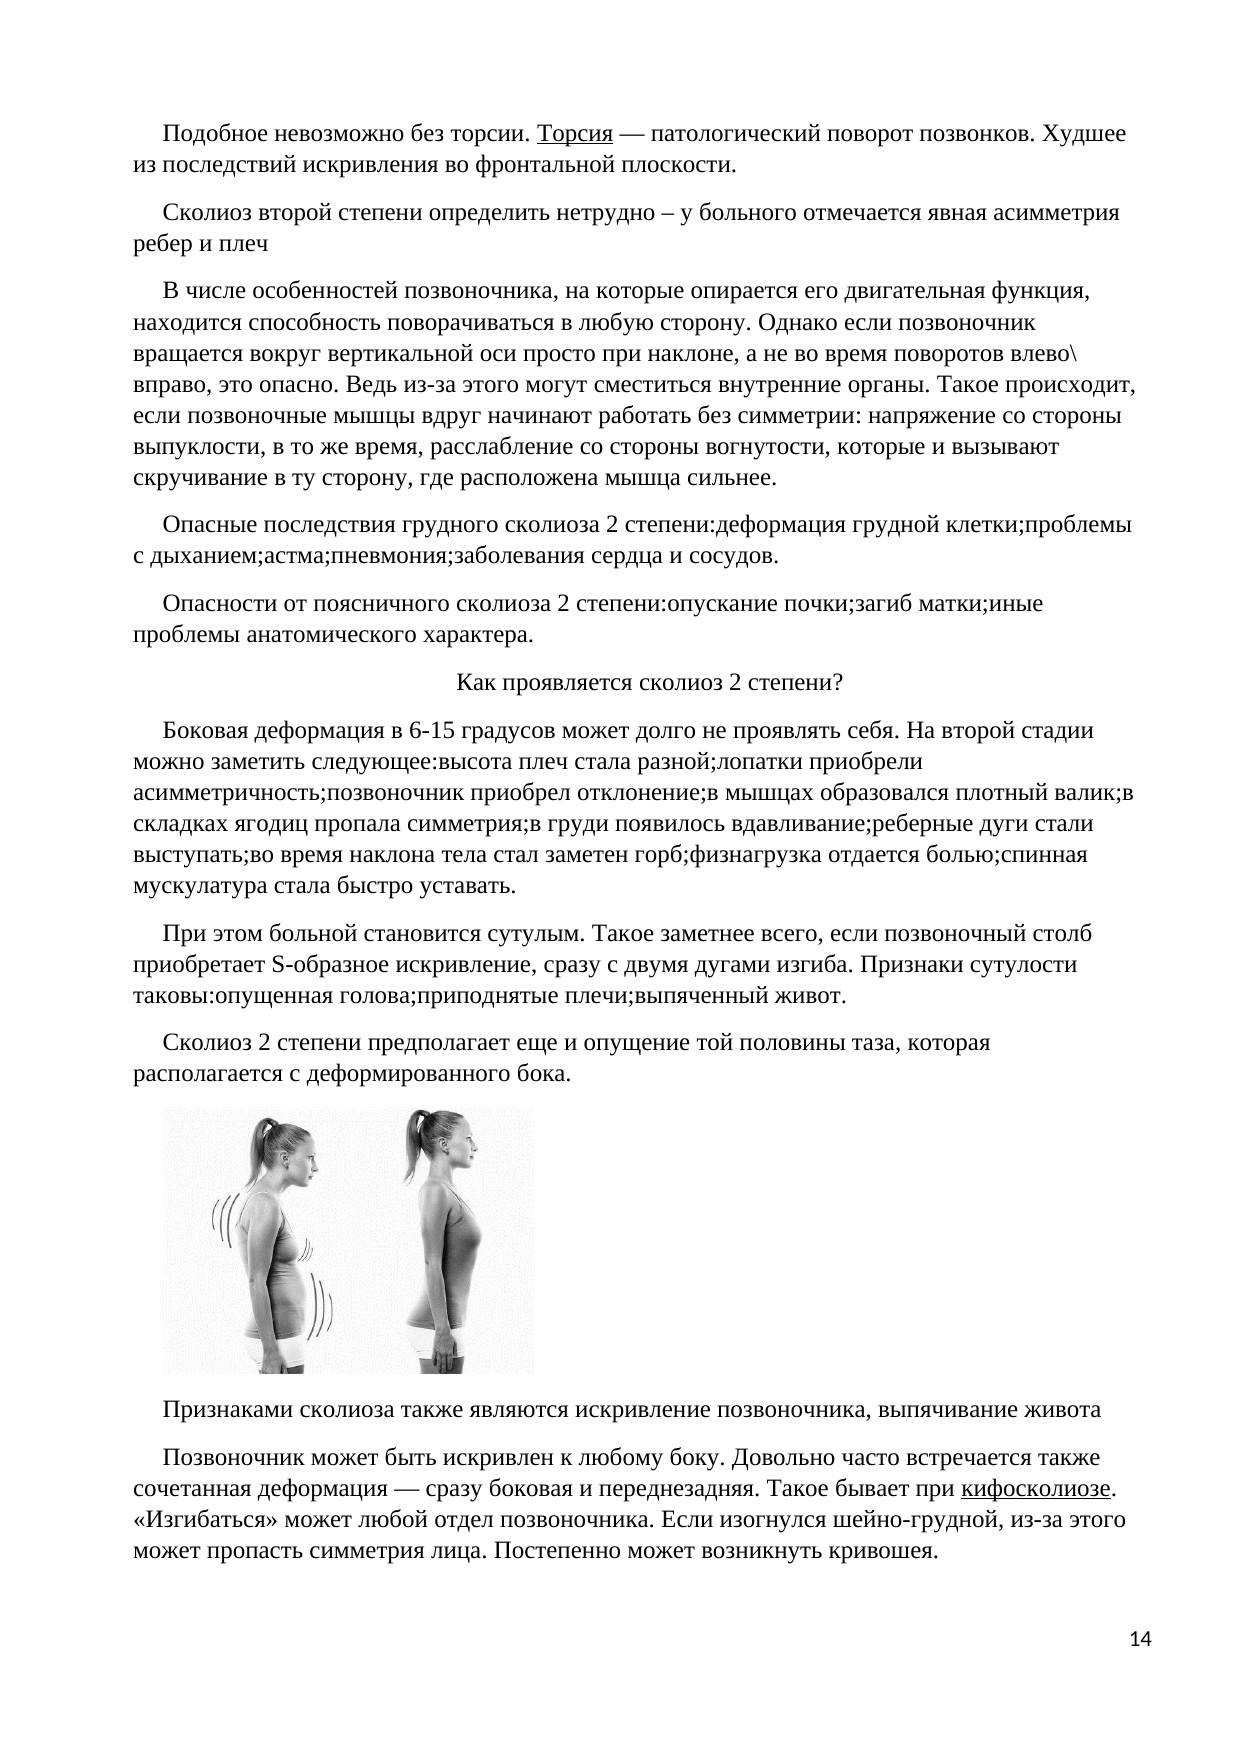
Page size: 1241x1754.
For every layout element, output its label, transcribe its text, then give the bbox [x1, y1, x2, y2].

text Боковая деформация в 6-15 градусов может долго не проявлять себя. На второй стадии можно заметить следующее:высота плеч стала разной;лопатки приобрели асимметричность;позвоночник приобрел отклонение;в мышцах образовался плотный валик;в складках ягодиц пропала симметрия;в груди появилось вдавливание;реберные дуги стали выступать;во время наклона тела стал заметен горб;физнагрузка отдается болью;спинная мускулатура стала быстро уставать. [133, 715, 1137, 899]
text Как проявляется сколиоз 2 степени? [133, 667, 1137, 696]
text Признаками сколиоза также являются искривление позвоночника, выпячивание живота [133, 1394, 1137, 1423]
picture [162, 1106, 535, 1374]
text Подобное невозможно без торсии. Торсия — патологический поворот позвонков. Худшее из последствий искривления во фронтальной плоскости. [133, 118, 1137, 178]
text Опасности от поясничного сколиоза 2 степени:опускание почки;загиб матки;иные проблемы анатомического характера. [133, 588, 1137, 648]
text В числе особенностей позвоночника, на которые опирается его двигательная функция, находится способность поворачиваться в любую сторону. Однако если позвоночник вращается вокруг вертикальной оси просто при наклоне, а не во время поворотов влево\вправо, это опасно. Ведь из-за этого могут сместиться внутренние органы. Такое происходит, если позвоночные мышцы вдруг начинают работать без симметрии: напряжение со стороны выпуклости, в то же время, расслабление со стороны вогнутости, которые и вызывают скручивание в ту сторону, где расположена мышца сильнее. [133, 276, 1137, 491]
text Позвоночник может быть искривлен к любому боку. Довольно часто встречается также сочетанная деформация — сразу боковая и переднезадняя. Такое бывает при кифосколиозе. «Изгибаться» может любой отдел позвоночника. Если изогнулся шейно-грудной, из-за этого может пропасть симметрия лица. Постепенно может возникнуть кривошея. [133, 1442, 1137, 1564]
text При этом больной становится сутулым. Такое заметнее всего, если позвоночный столб приобретает S-образное искривление, сразу с двумя дугами изгиба. Признаки сутулости таковы:опущенная голова;приподнятые плечи;выпяченный живот. [133, 918, 1137, 1008]
text Опасные последствия грудного сколиоза 2 степени:деформация грудной клетки;проблемы с дыханием;астма;пневмония;заболевания сердца и сосудов. [133, 509, 1137, 569]
text Сколиоз второй степени определить нетрудно – у больного отмечается явная асимметрия ребер и плеч [133, 197, 1137, 257]
text Сколиоз 2 степени предполагает еще и опущение той половины таза, которая располагается с деформированного бока. [133, 1027, 1137, 1087]
